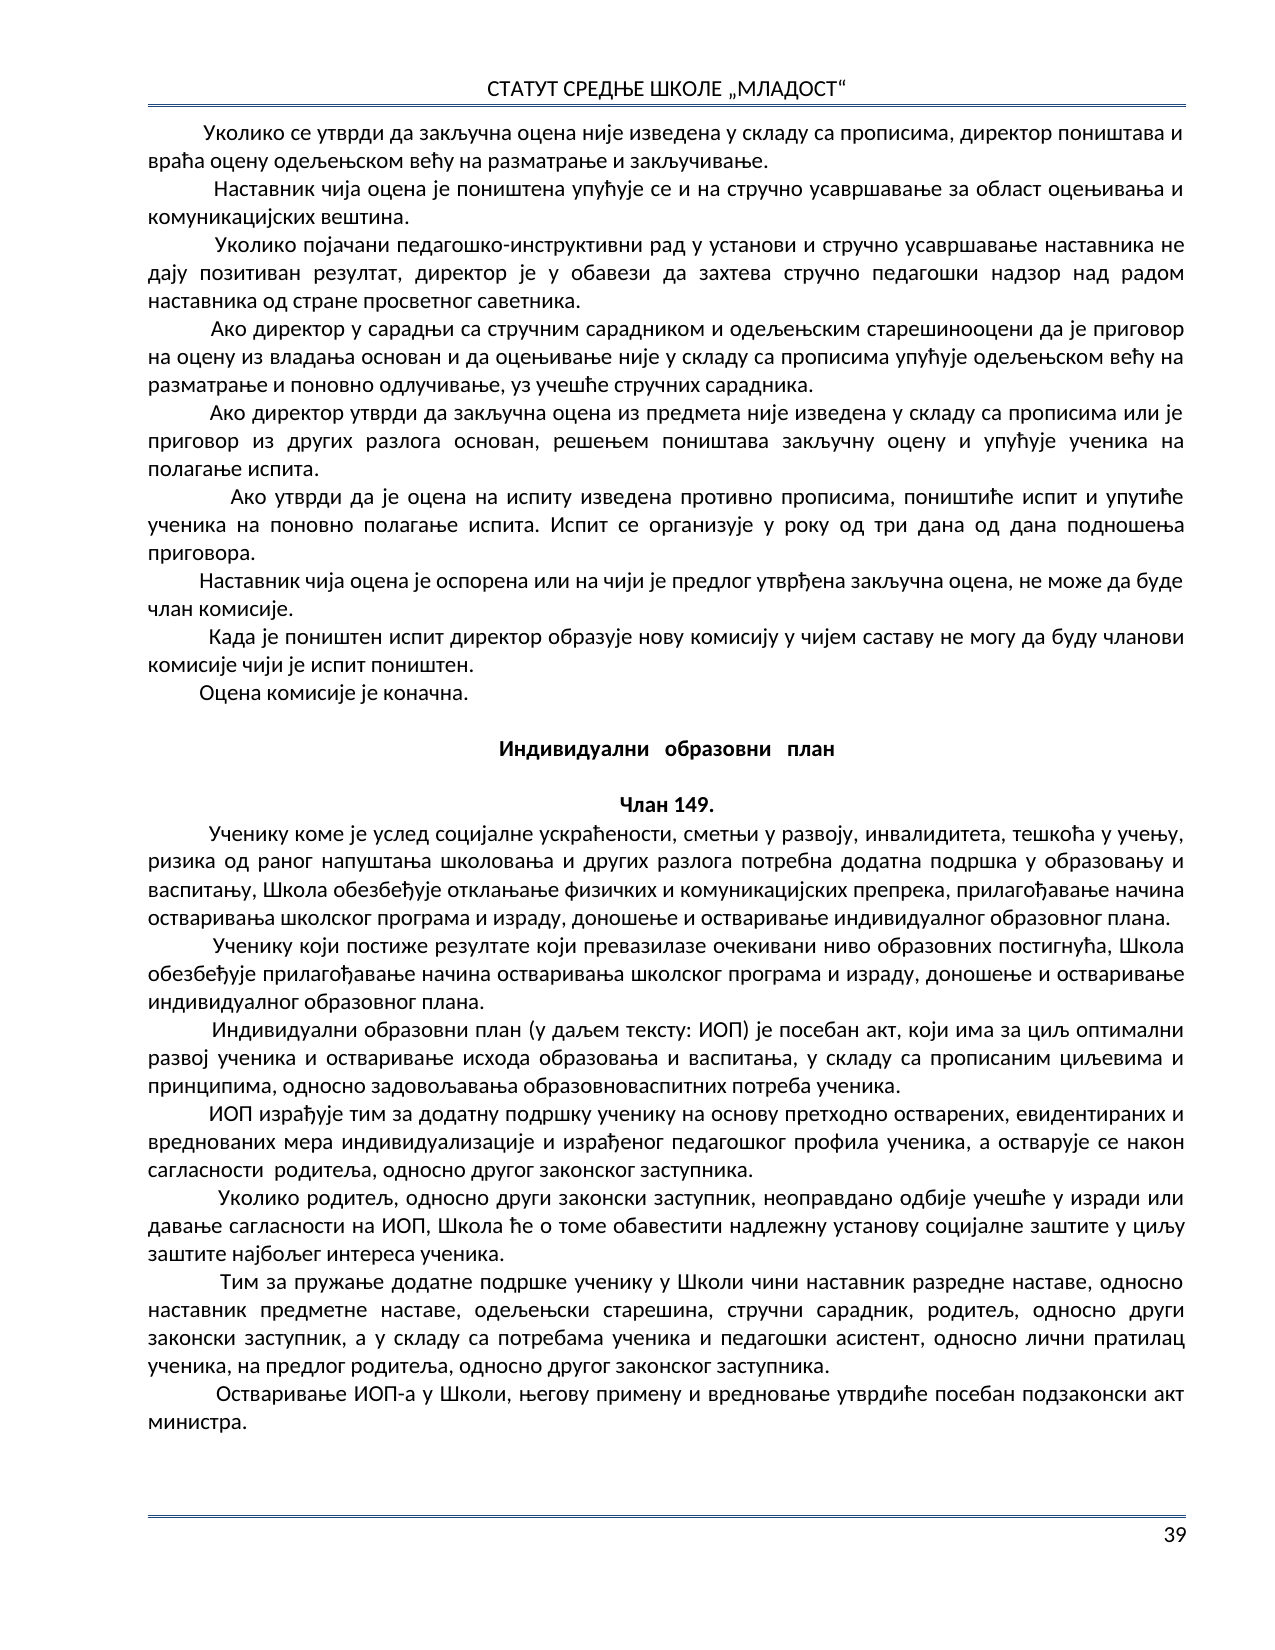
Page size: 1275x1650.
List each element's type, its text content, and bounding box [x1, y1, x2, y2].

text Уколико родитељ, односно други законски заступник, неоправдано одбије учешће у изради или давање сагласности на ИОП, Школа ће о томе обавестити надлежну установу социјалне заштите у циљу заштите најбољег интереса ученика. [148, 1183, 1186, 1267]
text Ако директор у сарадњи са стручним сарадником и одељењским старешинооцени да је приговор на оцену из владања основан и да оцењивање није у складу са прописима упућује одељењском већу на разматрање и поновно одлучивање, уз учешће стручних сарадника. [148, 314, 1186, 398]
text Тим за пружање додатне подршке ученику у Школи чини наставник разредне наставе, односно наставник предметне наставе, одељењски старешина, стручни сарадник, родитељ, односно други законски заступник, а у складу са потребама ученика и педагошки асистент, односно лични пратилац ученика, на предлог родитеља, односно другог законског заступника. [148, 1267, 1186, 1379]
text Уколико појачани педагошко-инструктивни рад у установи и стручно усавршавање наставника не дају позитиван резултат, директор је у обавези да захтева стручно педагошки надзор над радом наставника од стране просветног саветника. [148, 230, 1186, 314]
text Индивидуални образовни план [148, 734, 1186, 763]
text Остваривање ИОП-а у Школи, његову примену и вредновање утврдиће посебан подзаконски акт министра. [148, 1379, 1186, 1435]
text Индивидуални образовни план (у даљем тексту: ИОП) је посебан акт, који има за циљ оптимални развој ученика и остваривање исхода образовања и васпитања, у складу са прописаним циљевима и принципима, односно задовољавања образовноваспитних потреба ученика. [148, 1015, 1186, 1099]
text Ако утврди да је оцена на испиту изведена противно прописима, поништиће испит и упутиће ученика на поновно полагање испита. Испит се организује у року од три дана од дана подношења приговора. [148, 482, 1186, 566]
text ИОП израђује тим за додатну подршку ученику на основу претходно остварених, евидентираних и вреднованих мера индивидуализације и израђеног педагошког профила ученика, а остварује се након сагласности родитеља, односно другог законског заступника. [148, 1099, 1186, 1183]
text Ученику коме је услед социјалне ускраћености, сметњи у развоју, инвалидитета, тешкоћа у учењу, ризика од раног напуштања школовања и других разлога потребна додатна подршка у образовању и васпитању, Школа обезбеђује отклањање физичких и комуникацијских препрека, прилагођавање начина остваривања школског програма и израду, доношење и остваривање индивидуалног образовног плана. [148, 819, 1186, 931]
text Наставник чија оцена је поништена упућује се и на стручно усавршавање за област оцењивања и комуникацијских вештина. [148, 174, 1186, 230]
text Ученику који постиже резултате који превазилазе очекивани ниво образовних постигнућа, Школа обезбеђује прилагођавање начина остваривања школског програма и израду, доношење и остваривање индивидуалног образовног плана. [148, 931, 1186, 1015]
text Уколико се утврди да закључна оцена није изведена у складу са прописима, директор поништава и враћа оцену одељењском већу на разматрање и закључивање. [148, 118, 1186, 174]
text Наставник чија оцена је оспорена или на чији је предлог утврђена закључна оцена, не може да буде члан комисије. [148, 566, 1186, 622]
text Члан 149. [148, 791, 1186, 819]
text Када је поништен испит директор образује нову комисију у чијем саставу не могу да буду чланови комисије чији је испит поништен. [148, 622, 1186, 678]
text Оцена комисије је коначна. [148, 678, 1186, 707]
text Ако директор утврди да закључна оцена из предмета није изведена у складу са прописима или је приговор из других разлога основан, решењем поништава закључну оцену и упућује ученика на полагање испита. [148, 398, 1186, 482]
